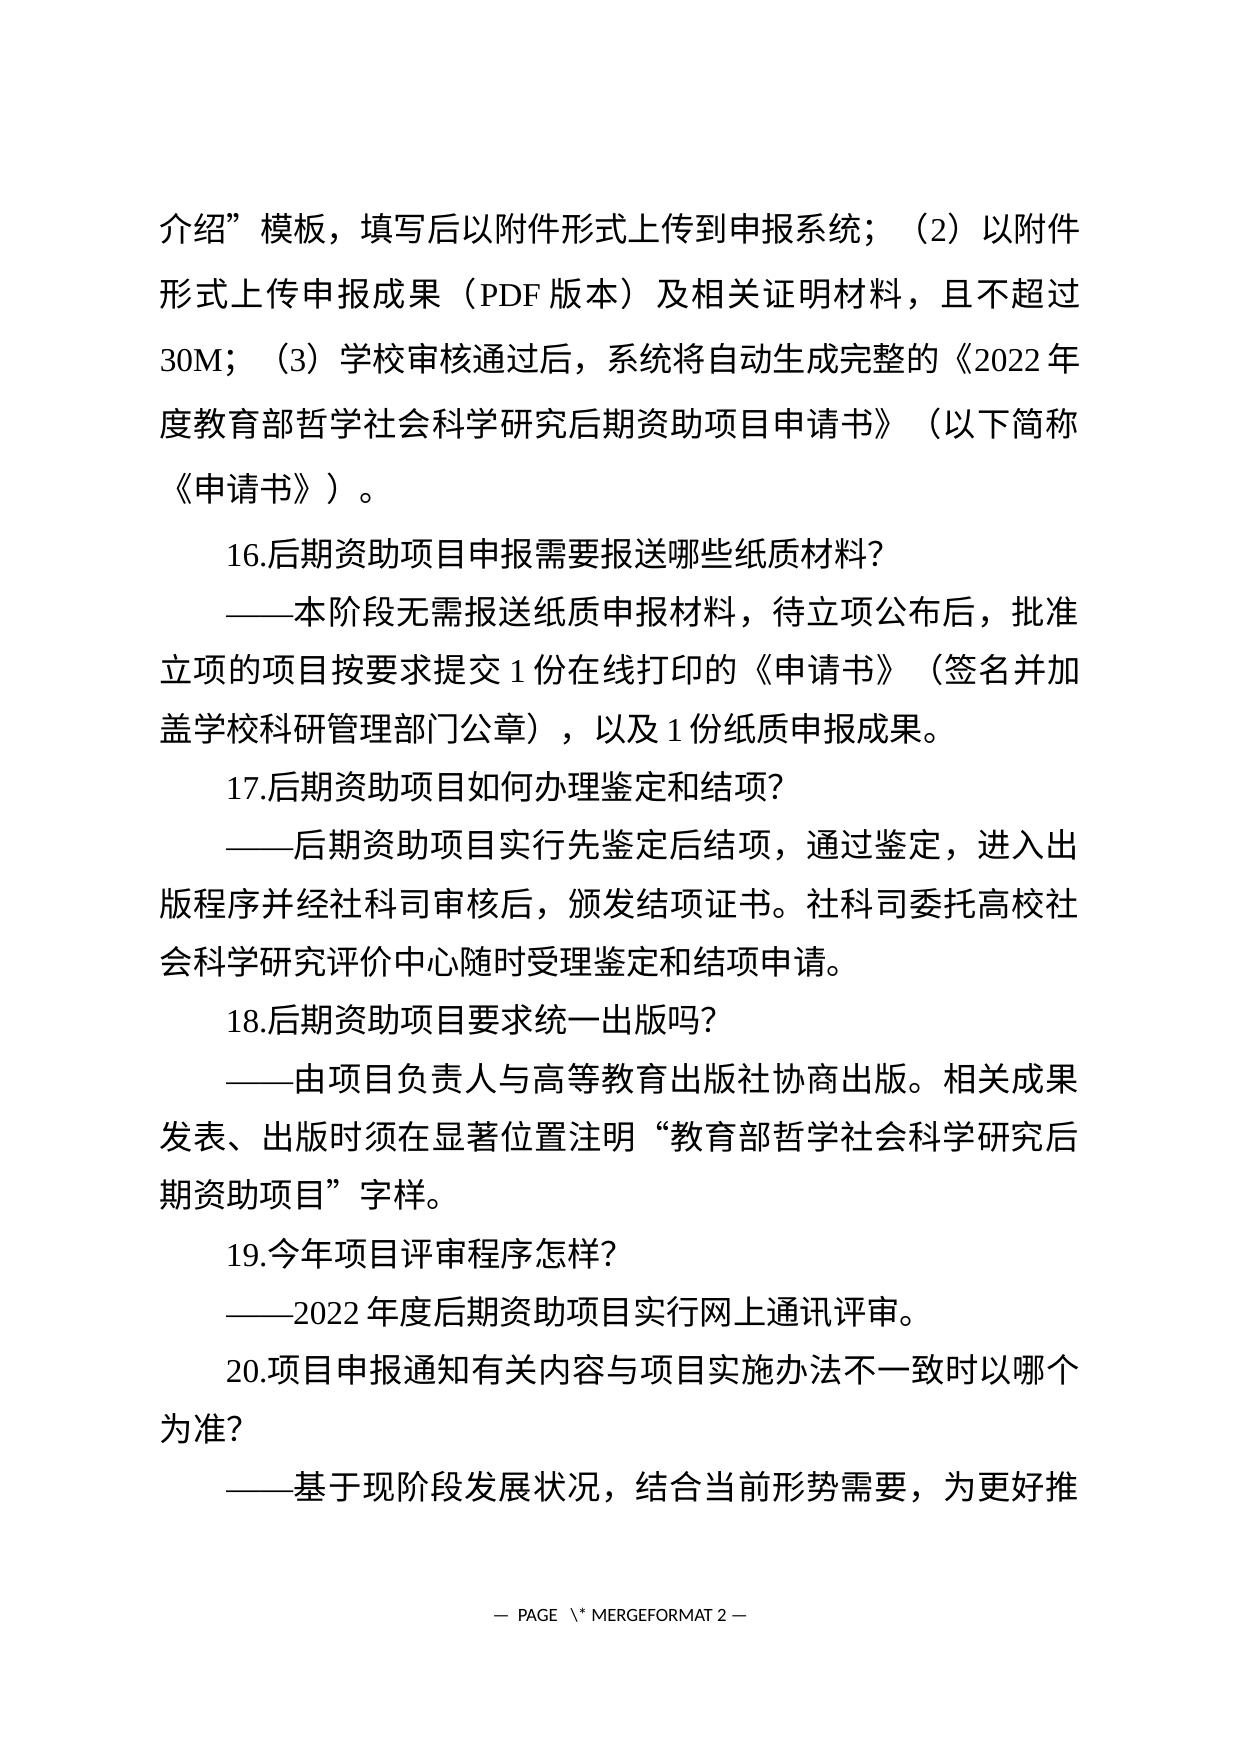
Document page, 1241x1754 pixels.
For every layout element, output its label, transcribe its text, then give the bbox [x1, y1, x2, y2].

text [159, 194, 1081, 519]
text 20.项目申报通知有关内容与项目实施办法不一致时以哪个为准？ [159, 1336, 1081, 1453]
text ——本阶段无需报送纸质申报材料，待立项公布后，批准立项的项目按要求提交1份在线打印的《申请书》（签名并加盖学校科研管理部门公章），以及1份纸质申报成果。 [159, 578, 1081, 753]
text ——由项目负责人与高等教育出版社协商出版。相关成果发表、出版时须在显著位置注明“教育部哲学社会科学研究后期资助项目”字样。 [159, 1044, 1081, 1219]
text 16.后期资助项目申报需要报送哪些纸质材料？ [159, 519, 1081, 578]
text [159, 1453, 1081, 1511]
text ——后期资助项目实行先鉴定后结项，通过鉴定，进入出版程序并经社科司审核后，颁发结项证书。社科司委托高校社会科学研究评价中心随时受理鉴定和结项申请。 [159, 811, 1081, 986]
text 19.今年项目评审程序怎样？ [159, 1219, 1081, 1278]
text 17.后期资助项目如何办理鉴定和结项？ [159, 753, 1081, 811]
text 18.后期资助项目要求统一出版吗？ [159, 986, 1081, 1044]
text ——2022年度后期资助项目实行网上通讯评审。 [159, 1278, 1081, 1336]
